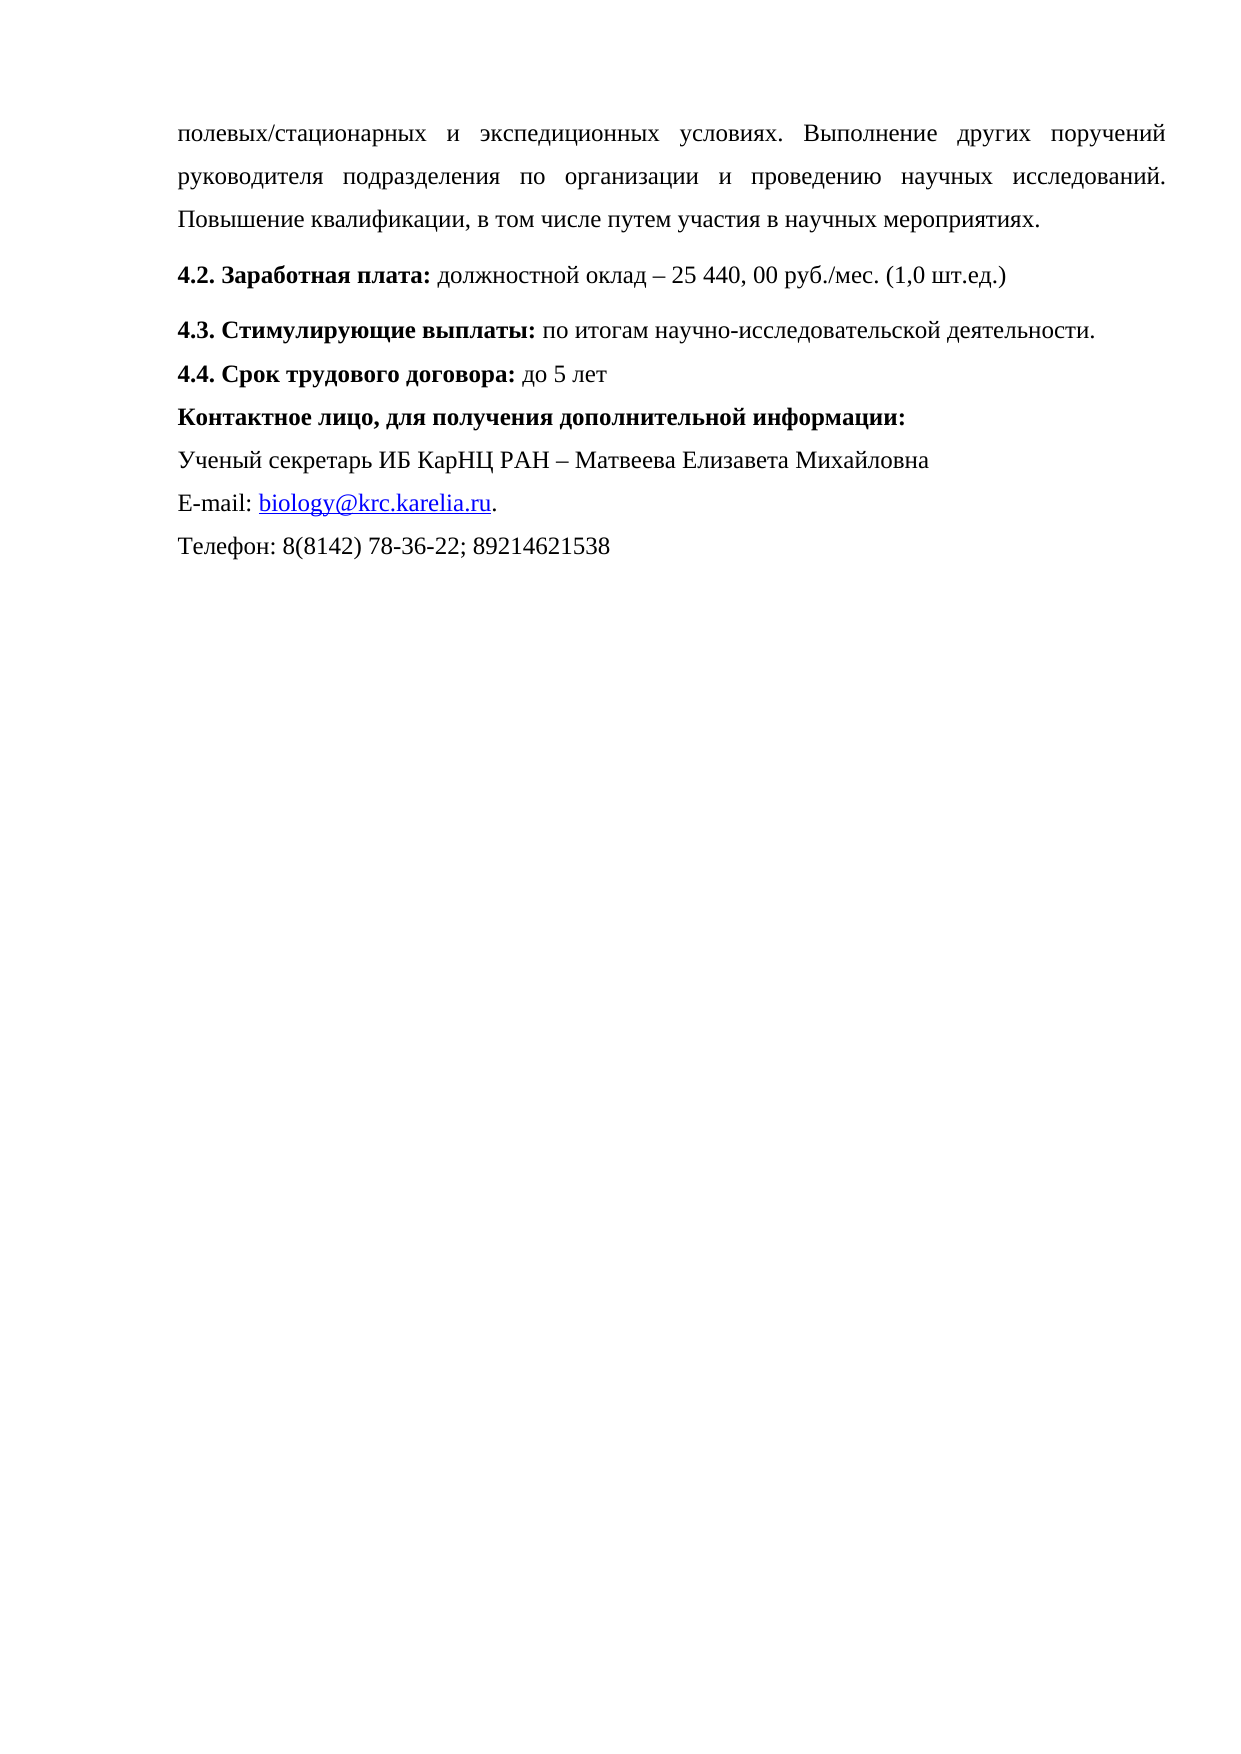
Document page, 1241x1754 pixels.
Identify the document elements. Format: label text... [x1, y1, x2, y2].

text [177, 118, 1167, 233]
text Контактное лицо, для получения дополнительной информации: [177, 402, 1167, 431]
text Ученый секретарь ИБ КарНЦ РАН – Матвеева Елизавета Михайловна [177, 445, 1167, 474]
text E-mail: biology@krc.karelia.ru. [177, 488, 1167, 517]
text Телефон: 8(8142) 78-36-22; 89214621538 [177, 531, 1167, 560]
text 4.3. Стимулирующие выплаты: по итогам научно-исследовательской деятельности. [177, 316, 1167, 344]
text 4.4. Срок трудового договора: до 5 лет [177, 359, 1167, 387]
text 4.2. Заработная плата: должностной оклад – 25 440, 00 руб./мес. (1,0 шт.ед.) [177, 260, 1167, 289]
